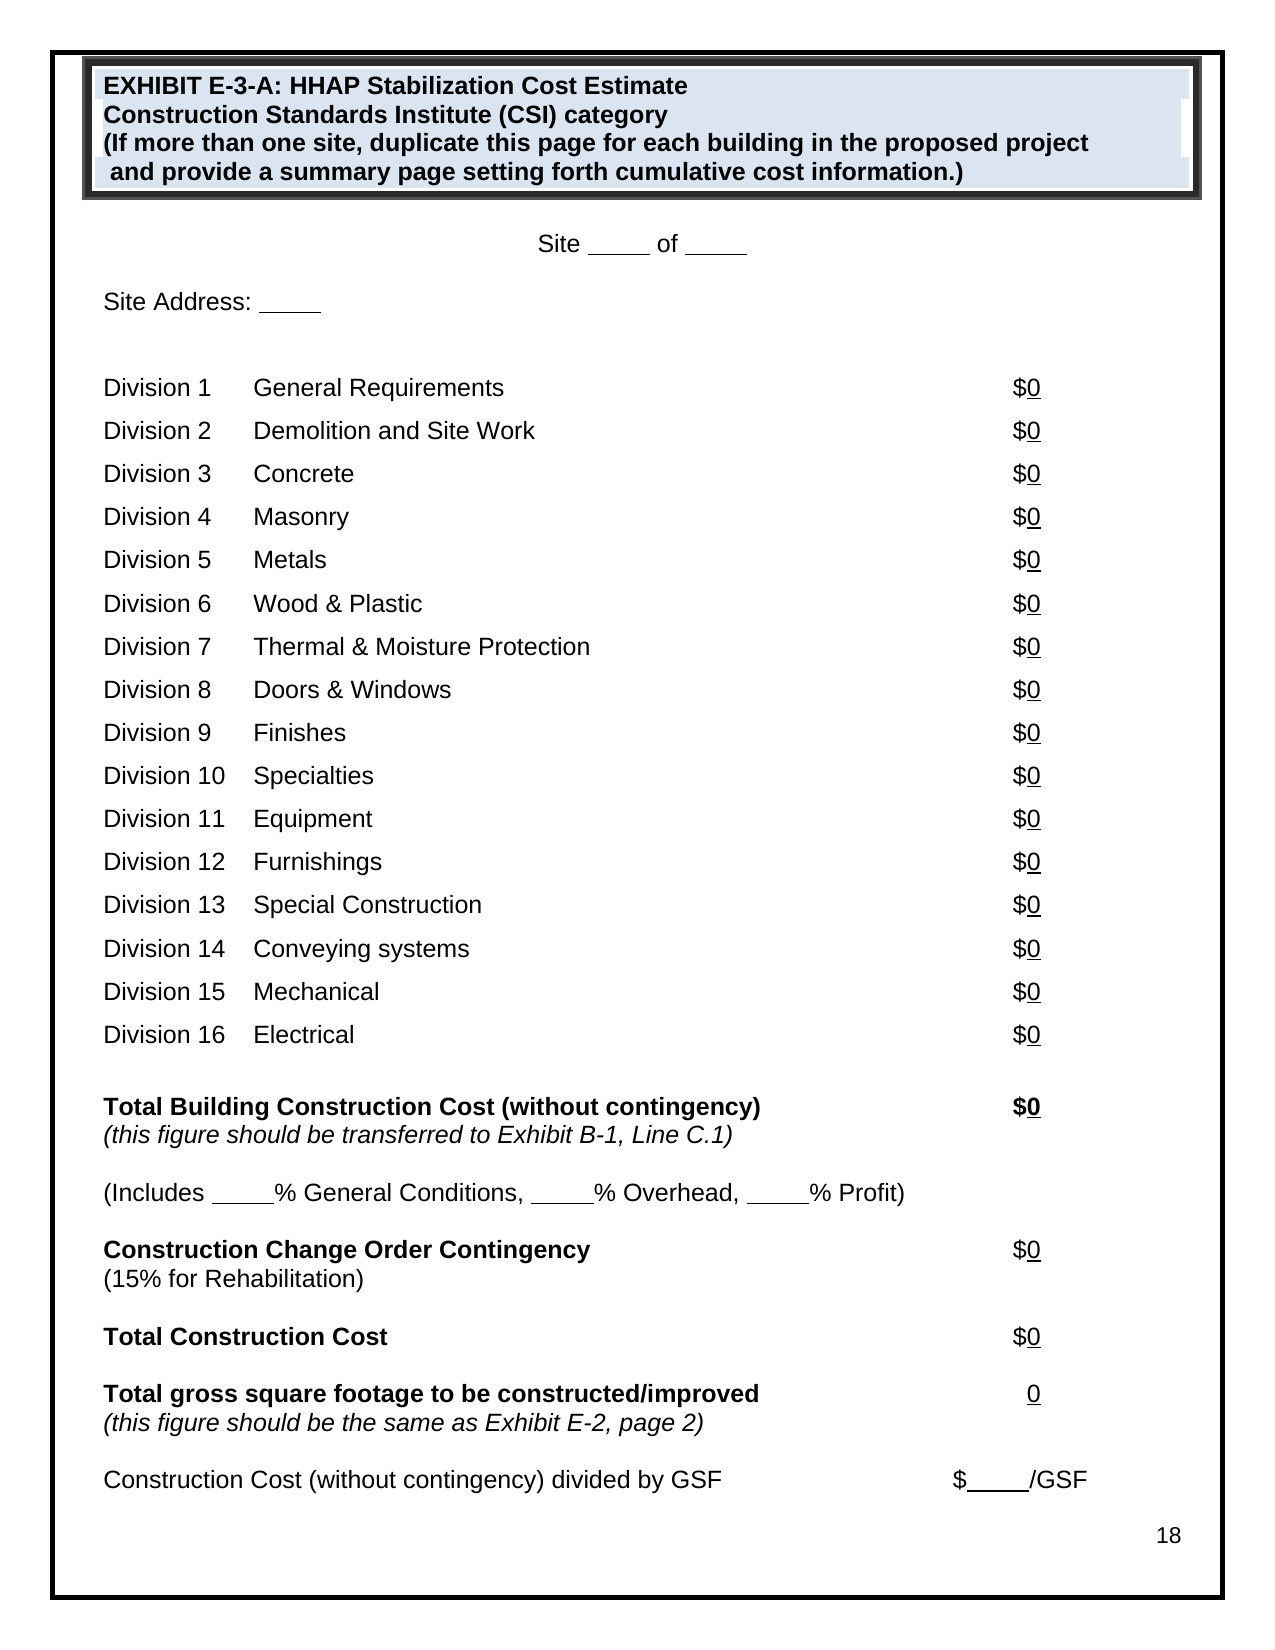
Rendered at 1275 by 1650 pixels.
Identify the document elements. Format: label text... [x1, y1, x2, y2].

text Division 5 Metals $0 [103, 545, 1181, 574]
text Division 8 Doors & Windows $0 [103, 675, 1181, 703]
text Division 14 Conveying systems $0 [103, 933, 1181, 962]
text Construction Standards Institute (CSI) category [103, 99, 1181, 128]
text (Includes % General Conditions, % Overhead, % Profit) [103, 1178, 1181, 1207]
text Division 10 Specialties $0 [103, 761, 1181, 790]
text EXHIBIT E-3-A: HHAP Stabilization Cost Estimate [95, 69, 1189, 99]
text (this figure should be the same as Exhibit E-2, page 2) [103, 1408, 1181, 1437]
text Site of [103, 229, 1181, 258]
text Construction Change Order Contingency $0 [103, 1235, 1181, 1264]
text Construction Cost (without contingency) divided by GSF $ /GSF [103, 1465, 1181, 1494]
text Division 3 Concrete $0 [103, 459, 1181, 488]
text Division 9 Finishes $0 [103, 718, 1181, 747]
text Division 6 Wood & Plastic $0 [103, 588, 1181, 617]
text Total Construction Cost $0 [103, 1322, 1181, 1350]
text (15% for Rehabilitation) [103, 1264, 1181, 1293]
text Division 11 Equipment $0 [103, 804, 1181, 833]
text Site Address: [103, 287, 1181, 315]
text (this figure should be transferred to Exhibit B-1, Line C.1) [103, 1120, 1181, 1149]
text Division 16 Electrical $0 [103, 1020, 1181, 1048]
text Total gross square footage to be constructed/improved 0 [103, 1379, 1181, 1408]
text Division 1 General Requirements $0 [103, 373, 1181, 402]
text Division 7 Thermal & Moisture Protection $0 [103, 632, 1181, 660]
text Division 4 Masonry $0 [103, 502, 1181, 531]
text Division 2 Demolition and Site Work $0 [103, 416, 1181, 445]
text Division 12 Furnishings $0 [103, 847, 1181, 876]
text and provide a summary page setting forth cumulative cost information.) [95, 142, 1189, 188]
text Division 15 Mechanical $0 [103, 977, 1181, 1005]
text Division 13 Special Construction $0 [103, 890, 1181, 919]
text (If more than one site, duplicate this page for each building in the proposed project [103, 128, 1181, 142]
text Total Building Construction Cost (without contingency) $0 [103, 1092, 1181, 1120]
